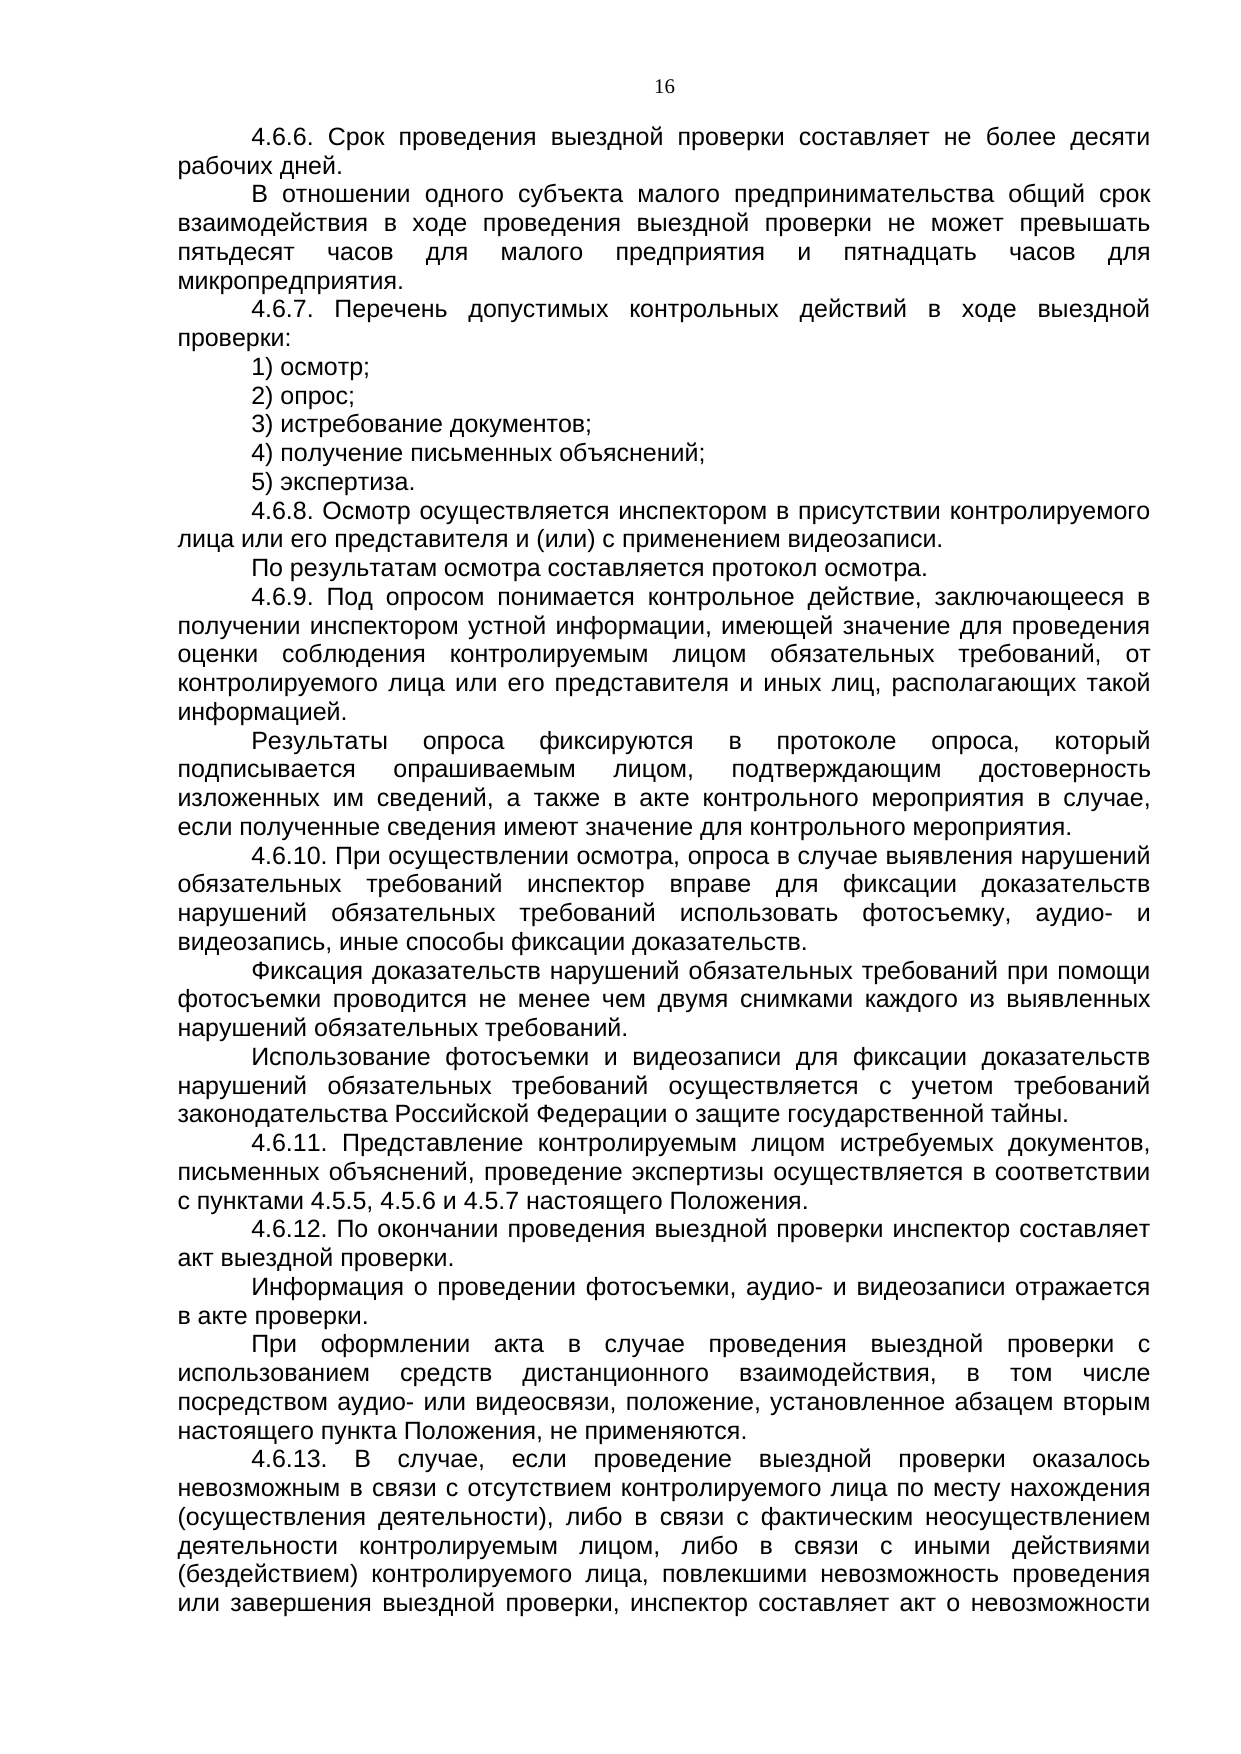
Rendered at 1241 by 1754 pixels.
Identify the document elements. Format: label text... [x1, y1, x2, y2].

text 4.6.9. Под опросом понимается контрольное действие, заключающееся в получении инспектором устной информации, имеющей значение для проведения оценки соблюдения контролируемым лицом обязательных требований, от контролируемого лица или его представителя и иных лиц, располагающих такой информацией. [177, 582, 1152, 726]
text Использование фотосъемки и видеозаписи для фиксации доказательств нарушений обязательных требований осуществляется с учетом требований законодательства Российской Федерации о защите государственной тайны. [177, 1042, 1152, 1128]
text 2) опрос; [177, 381, 1152, 409]
list В отношении одного субъекта малого предпринимательства общий срок взаимодействия в ходе проведения выездной проверки не может превышать пятьдесят часов для малого предприятия и пятнадцать часов для микропредприятия. [177, 179, 1152, 294]
text 3) истребование документов; [177, 409, 1152, 438]
list 4.6.6. Срок проведения выездной проверки составляет не более десяти рабочих дней. [177, 122, 1152, 179]
text 4.6.11. Представление контролируемым лицом истребуемых документов, письменных объяснений, проведение экспертизы осуществляется в соответствии с пунктами 4.5.5, 4.5.6 и 4.5.7 настоящего Положения. [177, 1128, 1152, 1214]
text 1) осмотр; [177, 352, 1152, 381]
text При оформлении акта в случае проведения выездной проверки с использованием средств дистанционного взаимодействия, в том числе посредством аудио- или видеосвязи, положение, установленное абзацем вторым настоящего пункта Положения, не применяются. [177, 1329, 1152, 1444]
text 4.6.7. Перечень допустимых контрольных действий в ходе выездной проверки: [177, 294, 1152, 352]
text 5) экспертиза. [177, 467, 1152, 496]
text 4) получение письменных объяснений; [177, 438, 1152, 467]
text Фиксация доказательств нарушений обязательных требований при помощи фотосъемки проводится не менее чем двумя снимками каждого из выявленных нарушений обязательных требований. [177, 956, 1152, 1042]
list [177, 1444, 1152, 1617]
text 4.6.12. По окончании проведения выездной проверки инспектор составляет акт выездной проверки. [177, 1214, 1152, 1272]
text Информация о проведении фотосъемки, аудио- и видеозаписи отражается в акте проверки. [177, 1272, 1152, 1329]
text Результаты опроса фиксируются в протоколе опроса, который подписывается опрашиваемым лицом, подтверждающим достоверность изложенных им сведений, а также в акте контрольного мероприятия в случае, если полученные сведения имеют значение для контрольного мероприятия. [177, 726, 1152, 841]
text По результатам осмотра составляется протокол осмотра. [177, 553, 1152, 582]
text 4.6.8. Осмотр осуществляется инспектором в присутствии контролируемого лица или его представителя и (или) с применением видеозаписи. [177, 496, 1152, 553]
text 4.6.10. При осуществлении осмотра, опроса в случае выявления нарушений обязательных требований инспектор вправе для фиксации доказательств нарушений обязательных требований использовать фотосъемку, аудио- и видеозапись, иные способы фиксации доказательств. [177, 841, 1152, 956]
